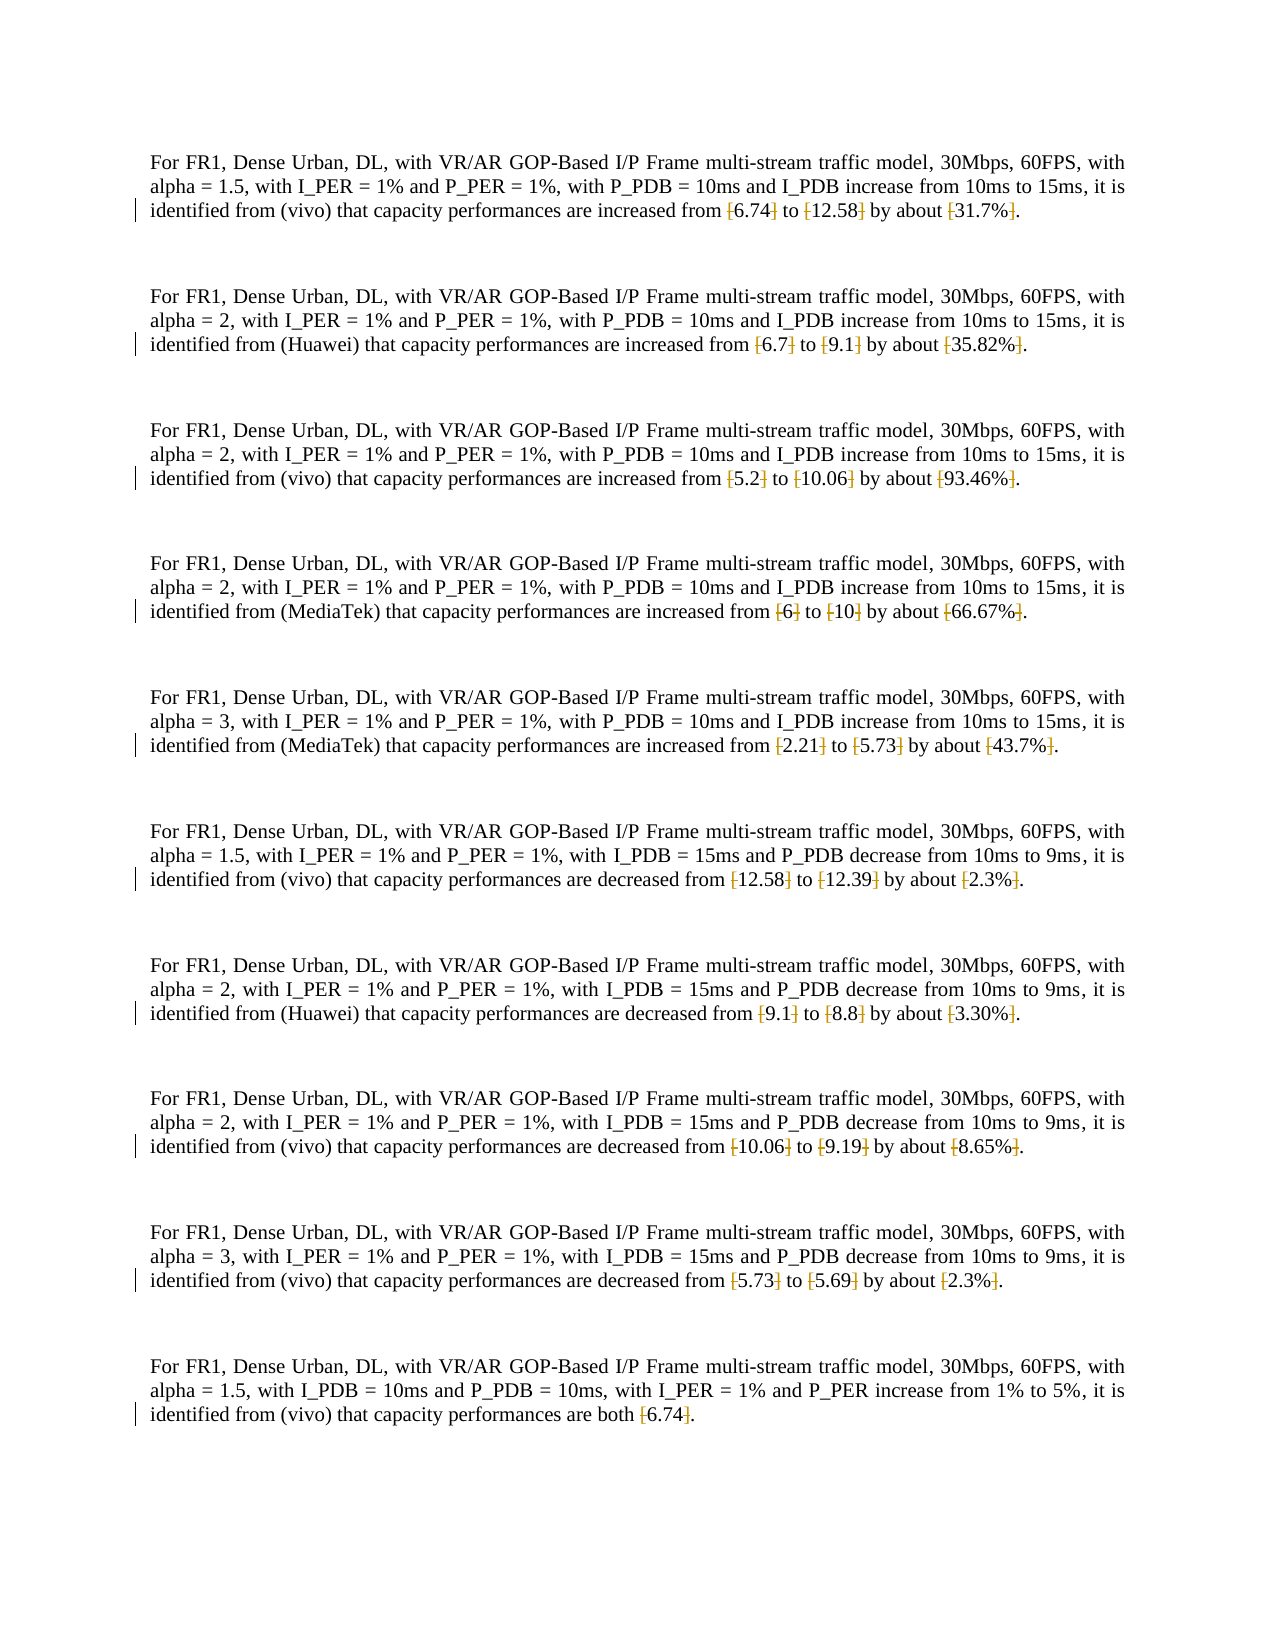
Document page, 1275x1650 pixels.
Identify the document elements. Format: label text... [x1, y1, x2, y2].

text For FR1, Dense Urban, DL, with VR/AR GOP-Based I/P Frame multi-stream traffic model, 30Mbps, 60FPS, with alpha = 2, with I_PER = 1% and P_PER = 1%, with I_PDB = 15ms and P_PDB decrease from 10ms to 9ms, it is identified from (vivo) that capacity performances are decreased from 10.06 to 9.19 by about 8.65%. [150, 1086, 1125, 1158]
text For FR1, Dense Urban, DL, with VR/AR GOP-Based I/P Frame multi-stream traffic model, 30Mbps, 60FPS, with alpha = 2, with I_PER = 1% and P_PER = 1%, with P_PDB = 10ms and I_PDB increase from 10ms to 15ms, it is identified from (MediaTek) that capacity performances are increased from 6 to 10 by about 66.67%. [150, 551, 1125, 623]
text For FR1, Dense Urban, DL, with VR/AR GOP-Based I/P Frame multi-stream traffic model, 30Mbps, 60FPS, with alpha = 3, with I_PER = 1% and P_PER = 1%, with P_PDB = 10ms and I_PDB increase from 10ms to 15ms, it is identified from (MediaTek) that capacity performances are increased from 2.21 to 5.73 by about 43.7%. [150, 685, 1125, 757]
text For FR1, Dense Urban, DL, with VR/AR GOP-Based I/P Frame multi-stream traffic model, 30Mbps, 60FPS, with alpha = 3, with I_PER = 1% and P_PER = 1%, with I_PDB = 15ms and P_PDB decrease from 10ms to 9ms, it is identified from (vivo) that capacity performances are decreased from 5.73 to 5.69 by about 2.3%. [150, 1220, 1125, 1292]
text For FR1, Dense Urban, DL, with VR/AR GOP-Based I/P Frame multi-stream traffic model, 30Mbps, 60FPS, with alpha = 2, with I_PER = 1% and P_PER = 1%, with P_PDB = 10ms and I_PDB increase from 10ms to 15ms, it is identified from (vivo) that capacity performances are increased from 5.2 to 10.06 by about 93.46%. [150, 417, 1125, 490]
text For FR1, Dense Urban, DL, with VR/AR GOP-Based I/P Frame multi-stream traffic model, 30Mbps, 60FPS, with alpha = 1.5, with I_PDB = 10ms and P_PDB = 10ms, with I_PER = 1% and P_PER increase from 1% to 5%, it is identified from (vivo) that capacity performances are both 6.74. [150, 1354, 1125, 1426]
text For FR1, Dense Urban, DL, with VR/AR GOP-Based I/P Frame multi-stream traffic model, 30Mbps, 60FPS, with alpha = 1.5, with I_PER = 1% and P_PER = 1%, with I_PDB = 15ms and P_PDB decrease from 10ms to 9ms, it is identified from (vivo) that capacity performances are decreased from 12.58 to 12.39 by about 2.3%. [150, 819, 1125, 891]
text For FR1, Dense Urban, DL, with VR/AR GOP-Based I/P Frame multi-stream traffic model, 30Mbps, 60FPS, with alpha = 1.5, with I_PER = 1% and P_PER = 1%, with P_PDB = 10ms and I_PDB increase from 10ms to 15ms, it is identified from (vivo) that capacity performances are increased from 6.74 to 12.58 by about 31.7%. [150, 150, 1125, 222]
text For FR1, Dense Urban, DL, with VR/AR GOP-Based I/P Frame multi-stream traffic model, 30Mbps, 60FPS, with alpha = 2, with I_PER = 1% and P_PER = 1%, with P_PDB = 10ms and I_PDB increase from 10ms to 15ms, it is identified from (Huawei) that capacity performances are increased from 6.7 to 9.1 by about 35.82%. [150, 284, 1125, 356]
text For FR1, Dense Urban, DL, with VR/AR GOP-Based I/P Frame multi-stream traffic model, 30Mbps, 60FPS, with alpha = 2, with I_PER = 1% and P_PER = 1%, with I_PDB = 15ms and P_PDB decrease from 10ms to 9ms, it is identified from (Huawei) that capacity performances are decreased from 9.1 to 8.8 by about 3.30%. [150, 952, 1125, 1025]
